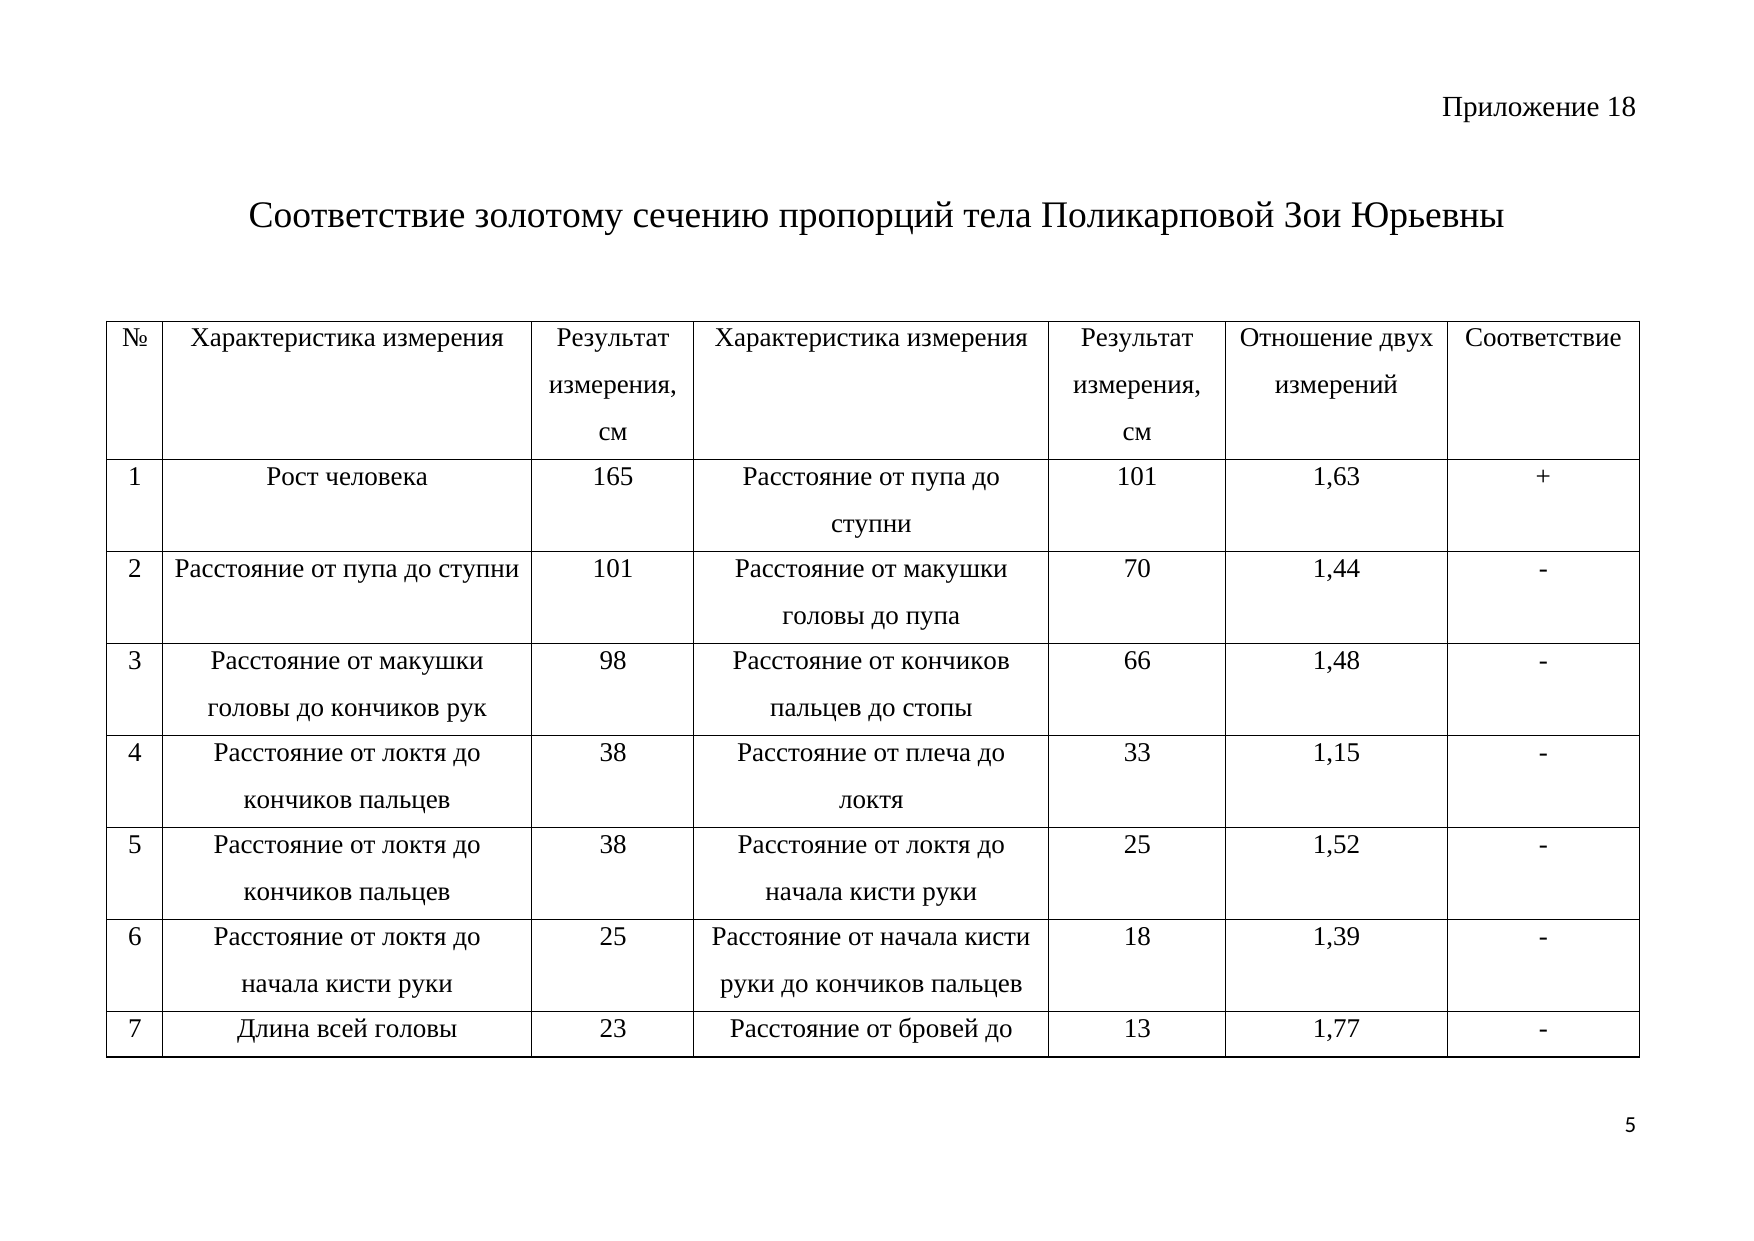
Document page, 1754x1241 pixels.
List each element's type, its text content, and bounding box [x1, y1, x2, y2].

table_cell 38 [532, 736, 693, 827]
table_cell 1,52 [1226, 828, 1447, 919]
table_cell 1,63 [1226, 460, 1447, 551]
table_cell Расстояние от макушки головы до пупа [694, 552, 1048, 643]
table_cell 101 [532, 552, 693, 643]
table_header Отношение двух измерений [1226, 322, 1447, 459]
table_cell 7 [107, 1012, 162, 1056]
table_cell 3 [107, 644, 162, 735]
table_cell 25 [1049, 828, 1225, 919]
text Соответствие золотому сечению пропорций тела Поликарповой Зои Юрьевны [118, 193, 1636, 236]
table_cell 4 [107, 736, 162, 827]
table_cell 5 [107, 828, 162, 919]
table_header Соответствие [1448, 322, 1639, 459]
table_cell Расстояние от макушки головы до кончиков рук [163, 644, 531, 735]
table_cell Расстояние от локтя до кончиков пальцев [163, 736, 531, 827]
table_cell 6 [107, 920, 162, 1011]
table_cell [694, 1012, 1048, 1056]
table_cell - [1448, 920, 1639, 1011]
table_cell 18 [1049, 920, 1225, 1011]
table_cell Расстояние от локтя до начала кисти руки [694, 828, 1048, 919]
table_cell 13 [1049, 1012, 1225, 1056]
table_header № [107, 322, 162, 459]
table_cell 1,44 [1226, 552, 1447, 643]
table_cell + [1448, 460, 1639, 551]
table_cell 165 [532, 460, 693, 551]
table_header Характеристика измерения [694, 322, 1048, 459]
table_cell 25 [532, 920, 693, 1011]
table_cell 70 [1049, 552, 1225, 643]
table_cell Рост человека [163, 460, 531, 551]
text Приложение 18 [118, 89, 1636, 122]
table_cell - [1448, 736, 1639, 827]
table_cell 1,48 [1226, 644, 1447, 735]
table_cell Расстояние от кончиков пальцев до стопы [694, 644, 1048, 735]
table_cell 38 [532, 828, 693, 919]
table_cell 1 [107, 460, 162, 551]
table_cell Расстояние от плеча до локтя [694, 736, 1048, 827]
table_cell 23 [532, 1012, 693, 1056]
table_cell - [1448, 828, 1639, 919]
table_cell 66 [1049, 644, 1225, 735]
table_header Характеристика измерения [163, 322, 531, 459]
table_cell Длина всей головы [163, 1012, 531, 1056]
table_cell 1,39 [1226, 920, 1447, 1011]
table_cell Расстояние от пупа до ступни [163, 552, 531, 643]
table_cell Расстояние от локтя до кончиков пальцев [163, 828, 531, 919]
table_cell - [1448, 1012, 1639, 1056]
table_cell 1,77 [1226, 1012, 1447, 1056]
table_header Результат измерения, см [532, 322, 693, 459]
table_cell 2 [107, 552, 162, 643]
table_header Результат измерения, см [1049, 322, 1225, 459]
table_cell 1,15 [1226, 736, 1447, 827]
table_cell 33 [1049, 736, 1225, 827]
table_cell 98 [532, 644, 693, 735]
table_cell Расстояние от начала кисти руки до кончиков пальцев [694, 920, 1048, 1011]
table_cell 101 [1049, 460, 1225, 551]
table_cell - [1448, 552, 1639, 643]
table_cell - [1448, 644, 1639, 735]
table_cell Расстояние от пупа до ступни [694, 460, 1048, 551]
table_cell Расстояние от локтя до начала кисти руки [163, 920, 531, 1011]
